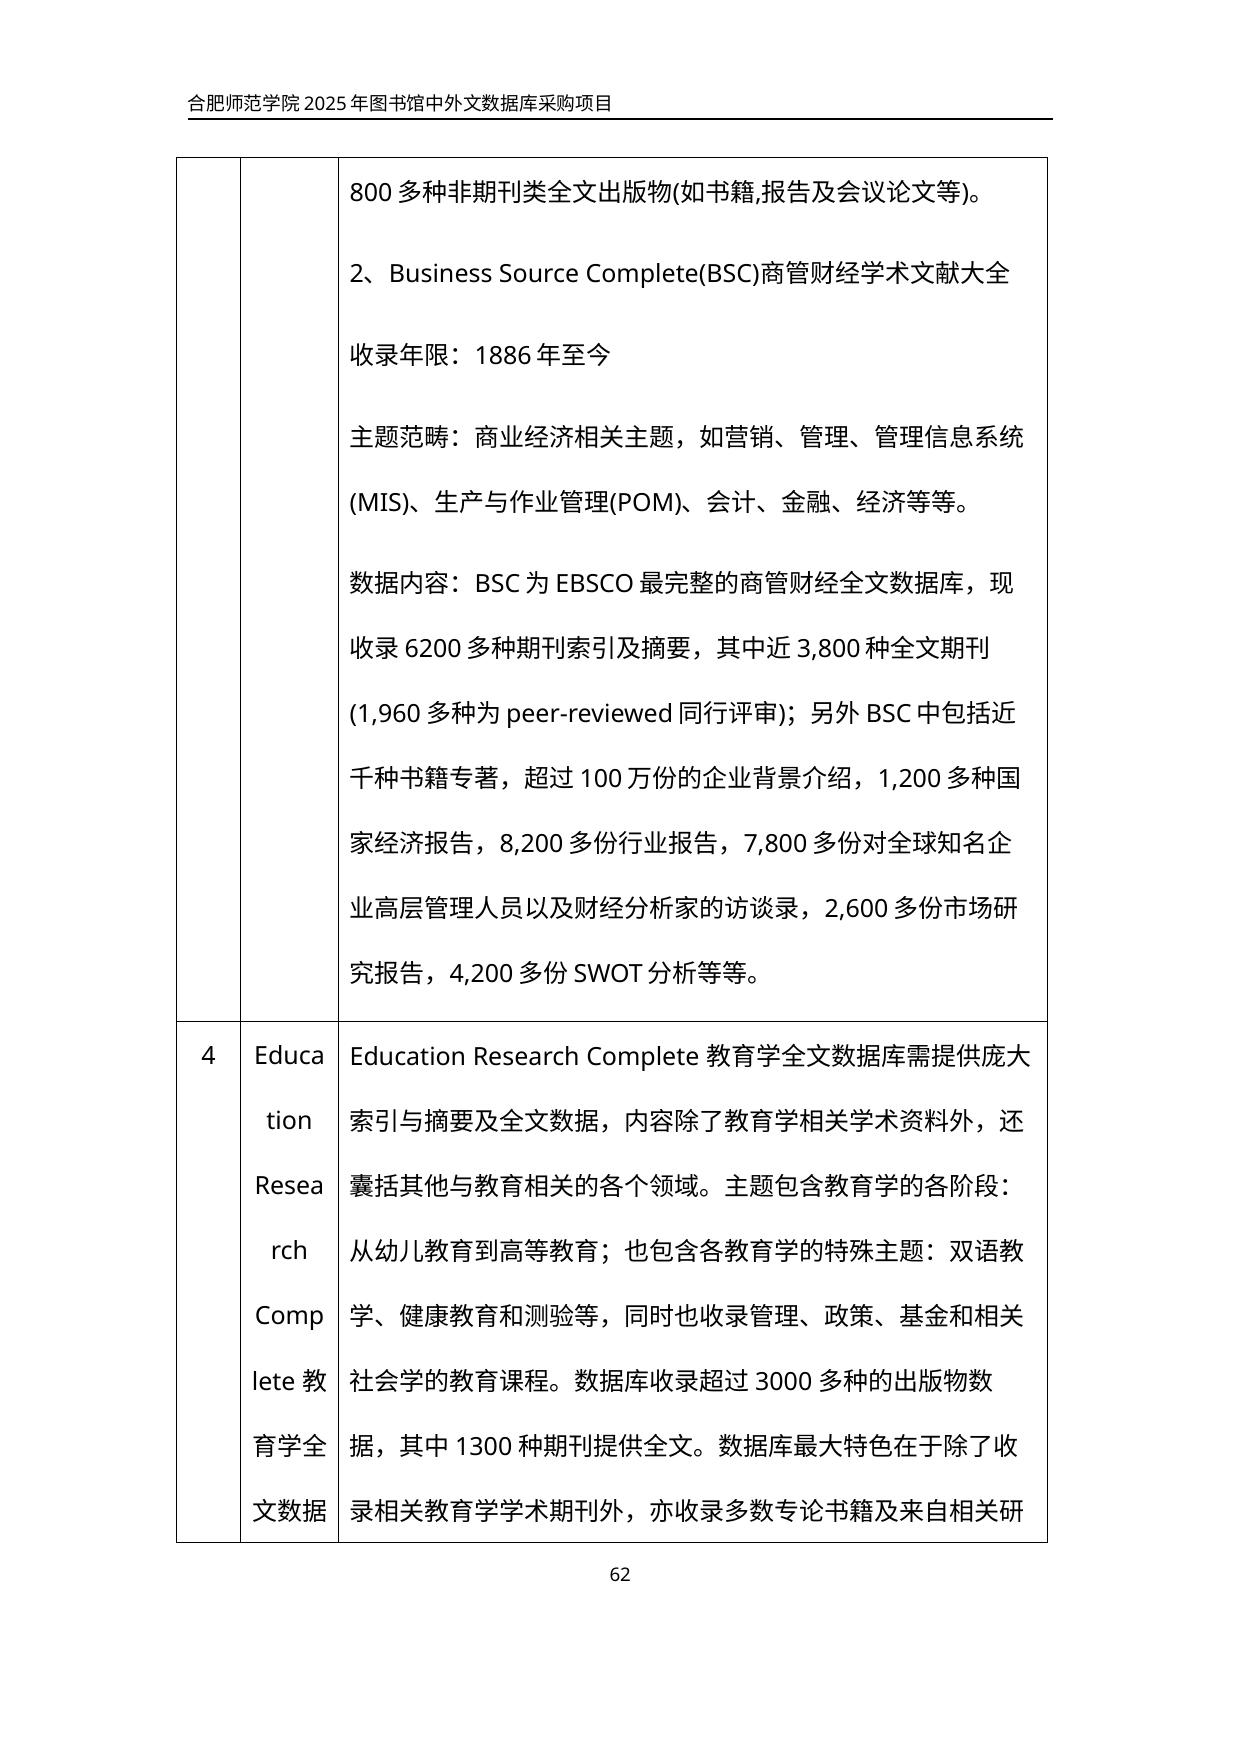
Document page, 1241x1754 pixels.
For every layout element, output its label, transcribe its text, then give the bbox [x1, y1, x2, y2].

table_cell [241, 158, 338, 1021]
table_cell 3 [177, 158, 240, 1021]
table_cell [339, 1022, 1047, 1542]
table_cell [241, 1022, 338, 1542]
table_cell 4 [177, 1022, 240, 1542]
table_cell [339, 158, 1047, 1021]
